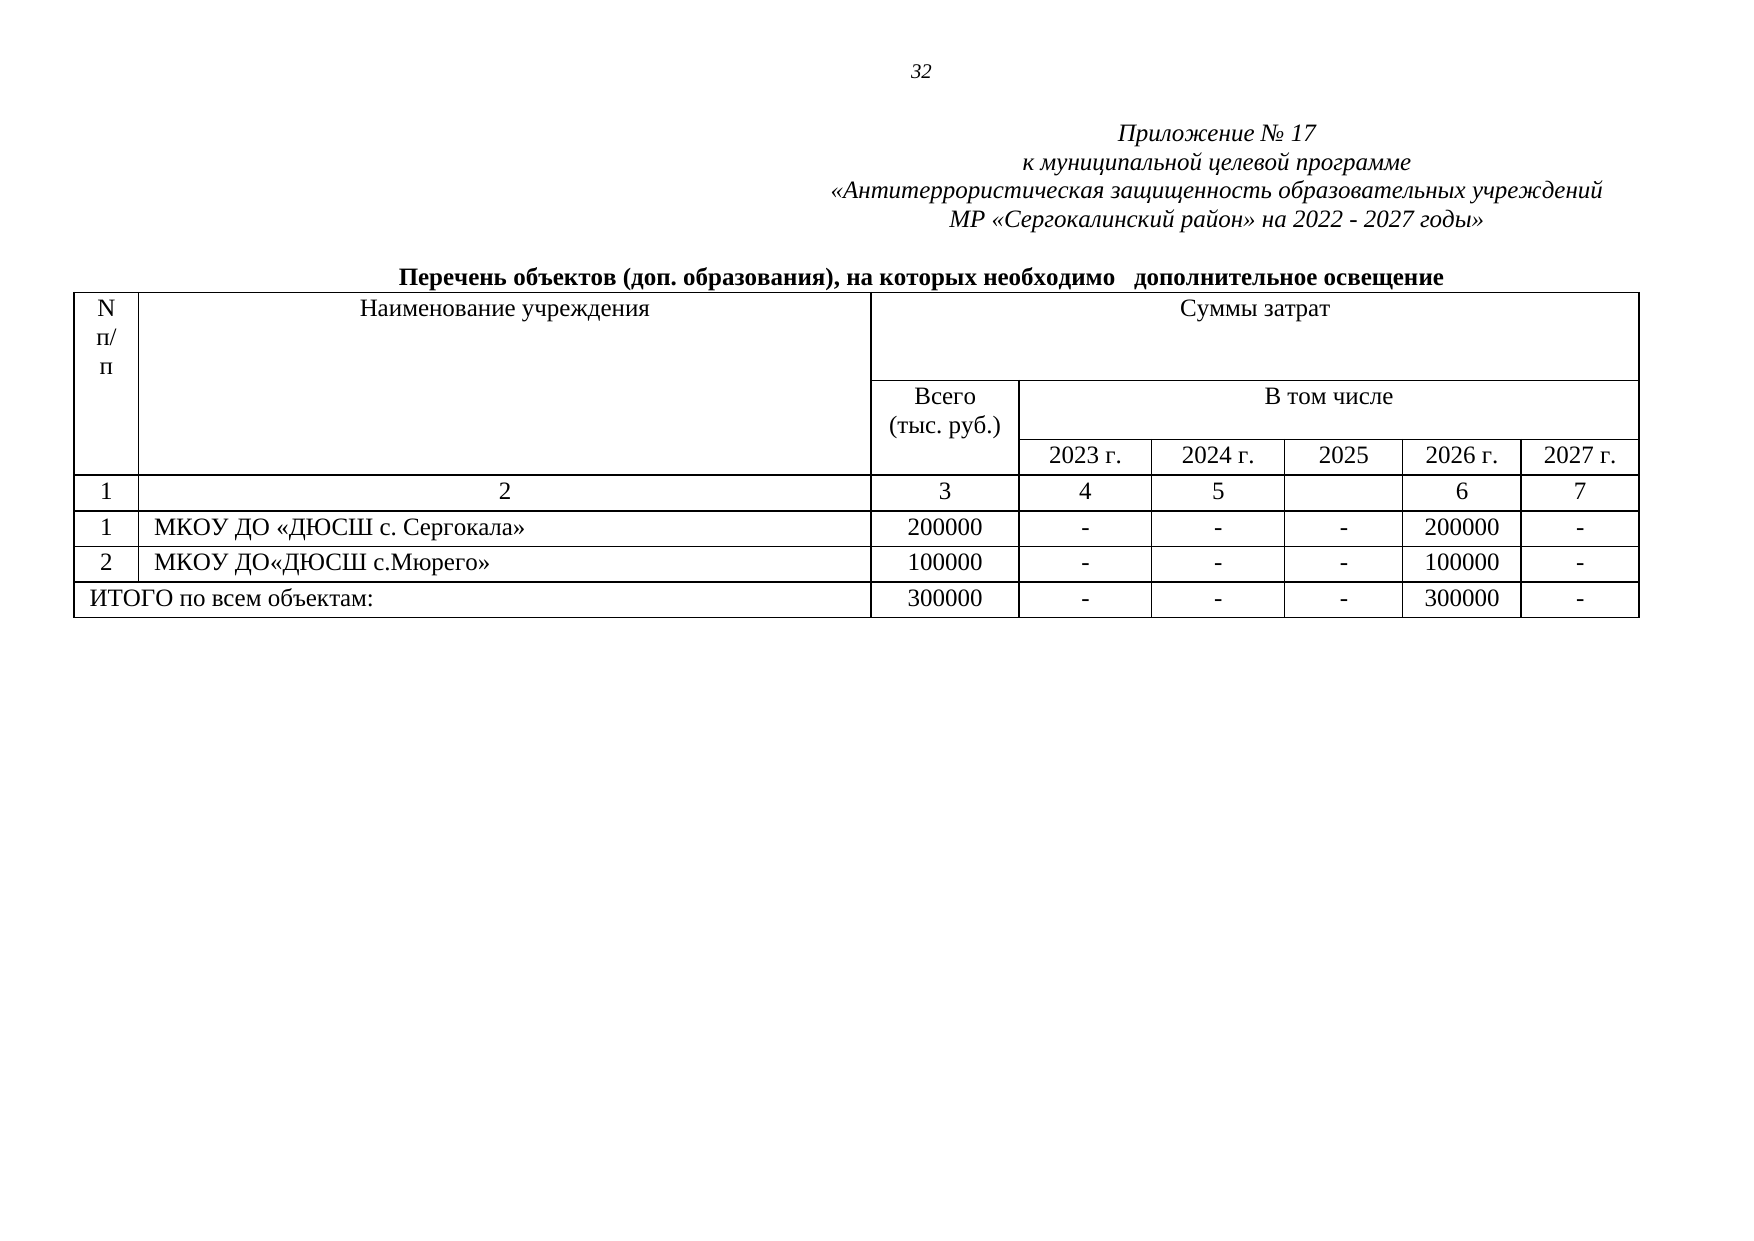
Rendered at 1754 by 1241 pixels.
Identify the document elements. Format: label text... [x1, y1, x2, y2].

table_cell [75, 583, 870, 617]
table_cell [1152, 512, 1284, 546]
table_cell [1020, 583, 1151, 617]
text МР «Сергокалинский район» на 2022 - 2027 годы» [768, 204, 1665, 233]
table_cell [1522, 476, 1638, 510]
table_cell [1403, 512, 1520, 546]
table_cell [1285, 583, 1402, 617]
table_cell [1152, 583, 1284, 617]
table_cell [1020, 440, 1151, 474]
text «Антитеррористическая защищенность образовательных учреждений [768, 176, 1665, 204]
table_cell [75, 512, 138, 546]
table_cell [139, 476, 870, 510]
text Приложение № 17 к муниципальной целевой программе [768, 118, 1665, 176]
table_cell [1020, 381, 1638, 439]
text Перечень объектов (доп. образования), на которых необходимо дополнительное освещение [177, 262, 1665, 291]
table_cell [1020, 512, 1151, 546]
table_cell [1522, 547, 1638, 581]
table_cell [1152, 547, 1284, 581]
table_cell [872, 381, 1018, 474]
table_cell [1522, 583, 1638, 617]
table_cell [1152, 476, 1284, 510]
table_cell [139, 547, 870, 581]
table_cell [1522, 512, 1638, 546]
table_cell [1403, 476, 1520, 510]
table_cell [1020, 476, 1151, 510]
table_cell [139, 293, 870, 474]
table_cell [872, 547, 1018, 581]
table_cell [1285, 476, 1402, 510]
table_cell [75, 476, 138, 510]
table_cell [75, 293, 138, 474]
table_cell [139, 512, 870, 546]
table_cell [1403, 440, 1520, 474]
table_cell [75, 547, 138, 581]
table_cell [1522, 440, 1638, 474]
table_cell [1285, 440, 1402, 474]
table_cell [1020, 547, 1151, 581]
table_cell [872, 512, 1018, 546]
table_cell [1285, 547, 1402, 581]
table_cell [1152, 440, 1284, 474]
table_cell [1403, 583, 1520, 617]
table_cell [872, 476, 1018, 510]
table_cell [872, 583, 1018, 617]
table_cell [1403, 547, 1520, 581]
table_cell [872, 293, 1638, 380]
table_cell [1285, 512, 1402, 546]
